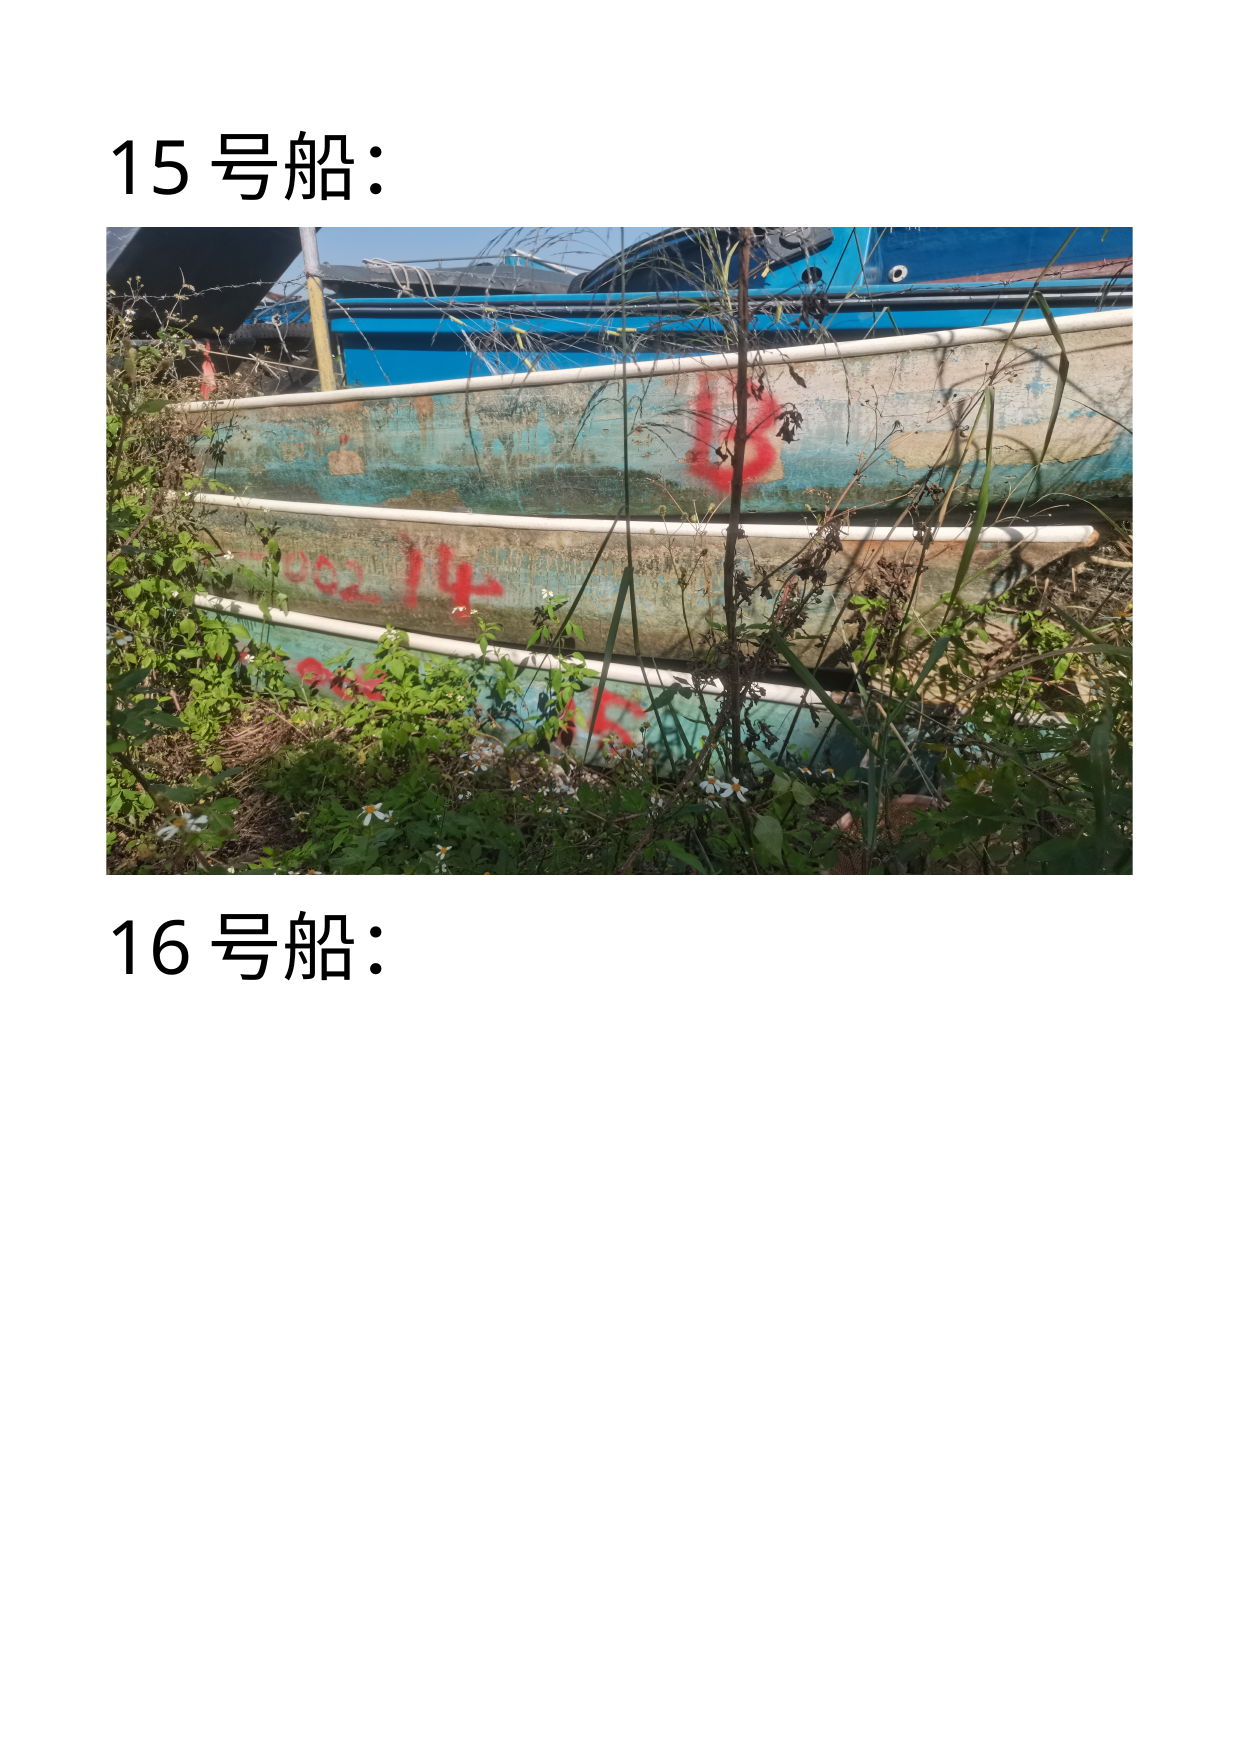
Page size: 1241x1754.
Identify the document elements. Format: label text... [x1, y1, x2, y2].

text 15号船： [106, 97, 1134, 227]
picture [106, 227, 1133, 875]
text 16号船： [106, 877, 1134, 1007]
